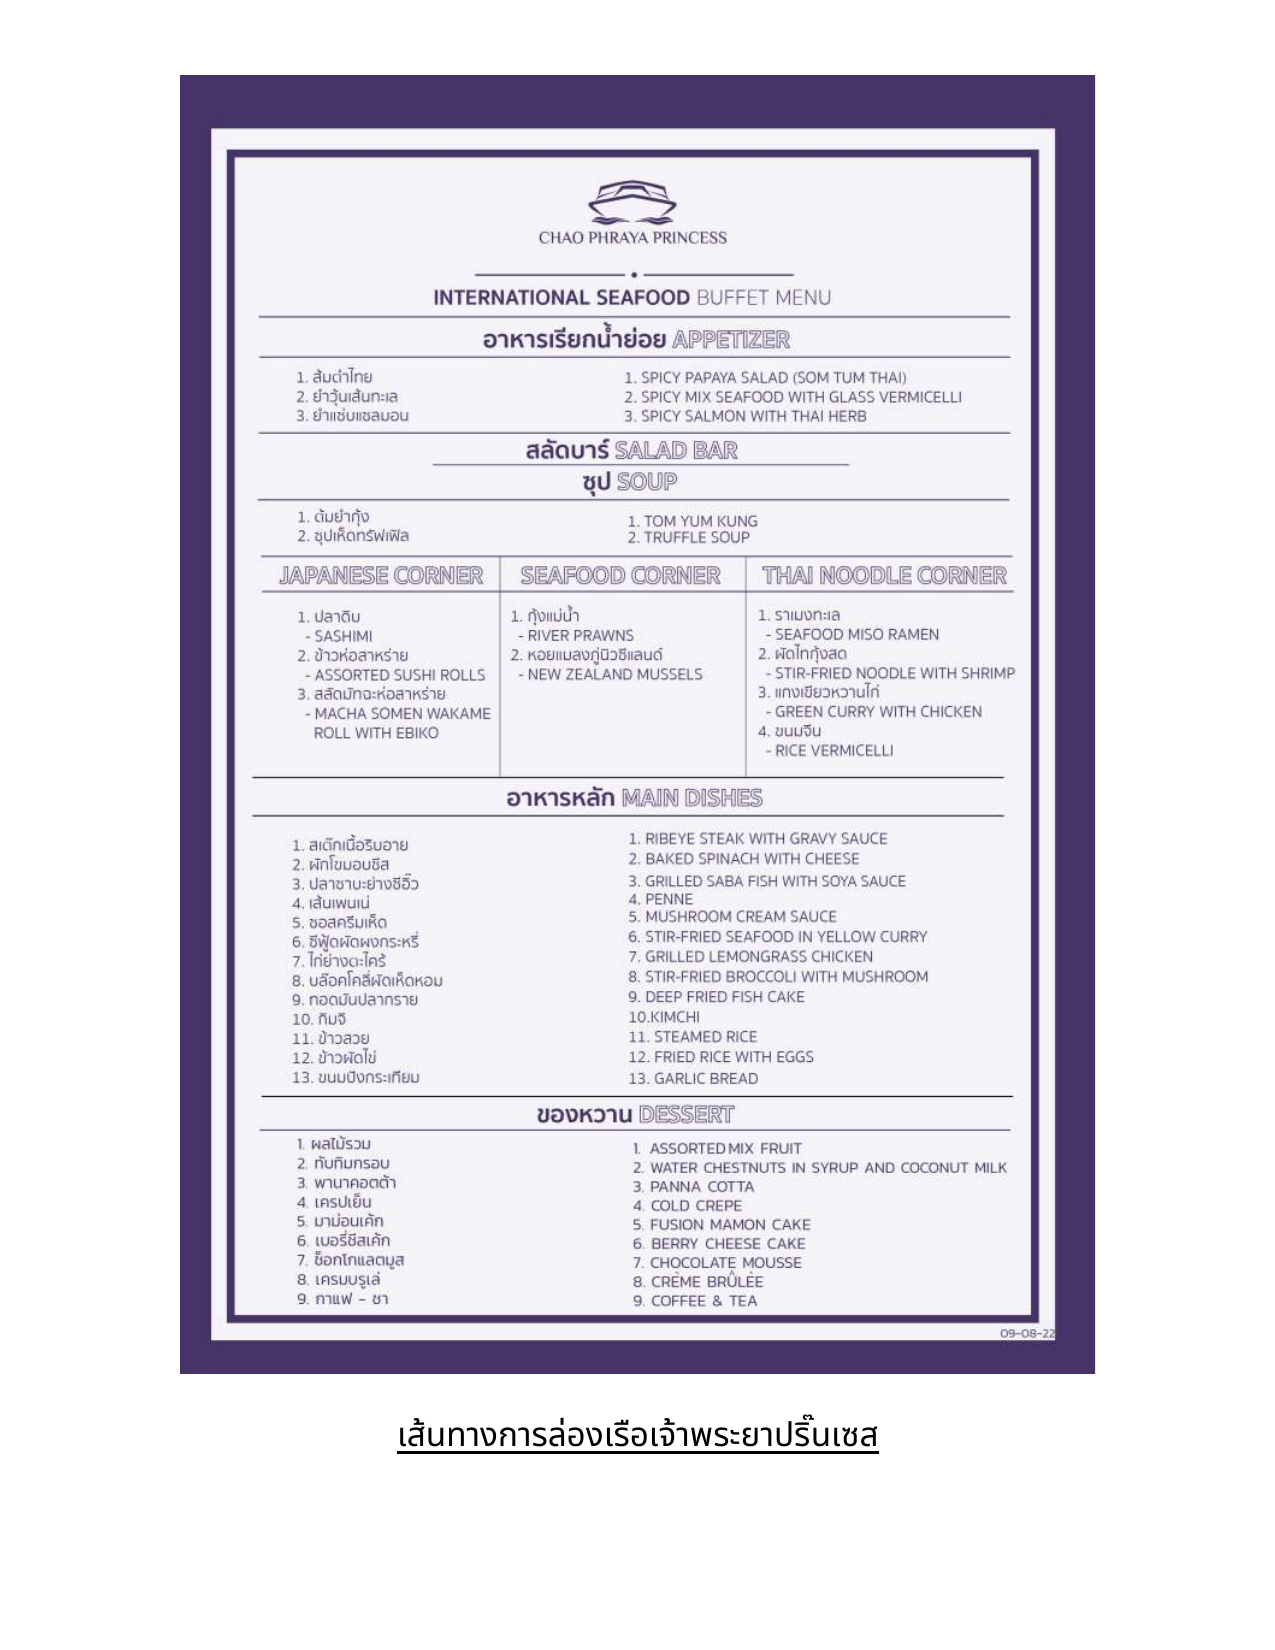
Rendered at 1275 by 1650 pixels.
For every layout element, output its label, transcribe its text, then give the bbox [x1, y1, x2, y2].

text เส้นทางการล่องเรือเจ้าพระยาปริ๊นเซส [75, 1411, 1200, 1462]
picture [180, 75, 1096, 1374]
